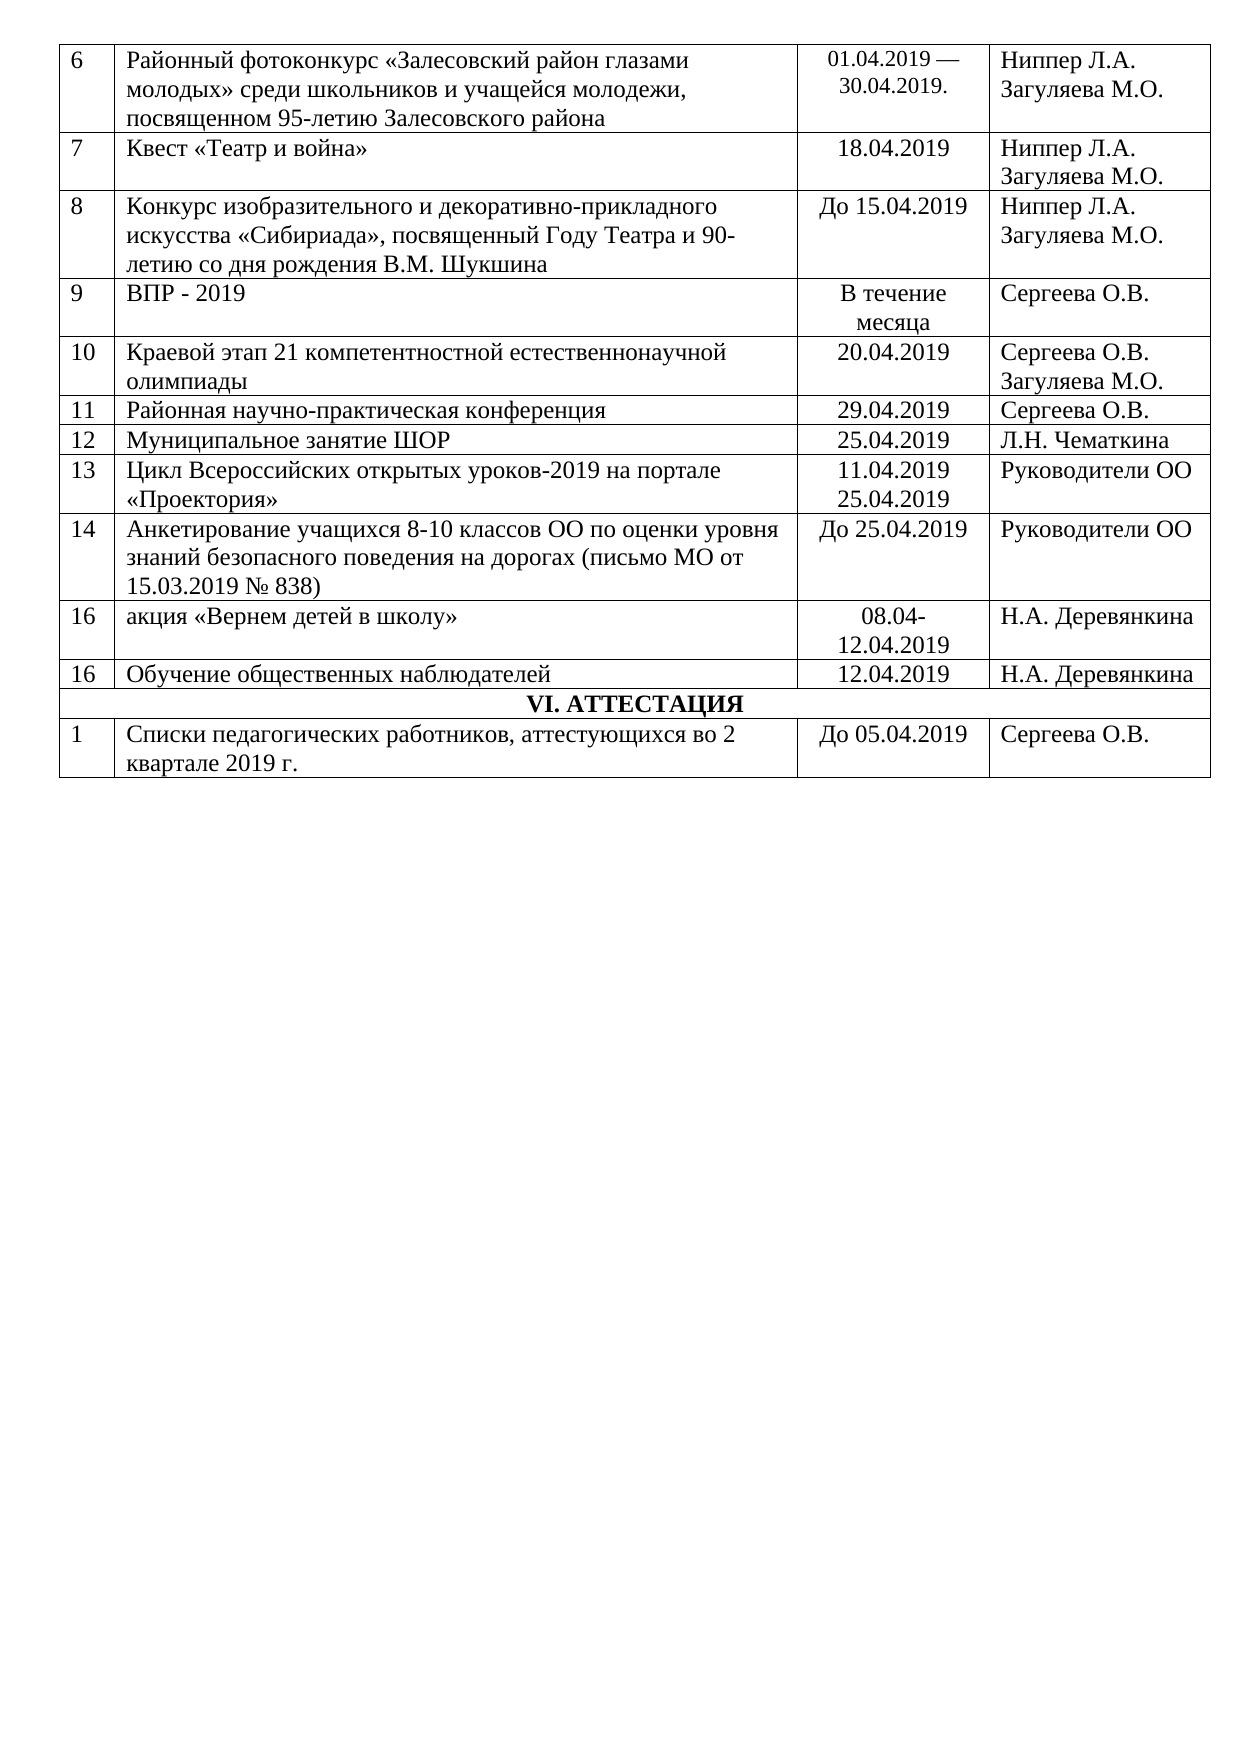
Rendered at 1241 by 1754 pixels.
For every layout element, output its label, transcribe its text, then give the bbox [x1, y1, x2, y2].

table_cell Списки педагогических работников, аттестующихся во 2 квартале 2019 г. [115, 719, 797, 777]
table_cell Н.А. Деревянкина [990, 660, 1210, 688]
table_cell Муниципальное занятие ШОР [115, 425, 797, 454]
table_cell До 25.04.2019 [798, 514, 989, 600]
table_cell 1 [60, 719, 114, 777]
table_cell Цикл Всероссийских открытых уроков-2019 на портале «Проектория» [115, 455, 797, 513]
table_cell 7 [60, 133, 114, 190]
table_cell 10 [60, 337, 114, 394]
table_cell 16 [60, 601, 114, 658]
table_cell Квест «Театр и война» [115, 133, 797, 190]
table_cell Сергеева О.В. [990, 719, 1210, 777]
table_cell 29.04.2019 [798, 396, 989, 424]
table_cell Сергеева О.В. [990, 396, 1210, 424]
table_cell 01.04.2019 — 30.04.2019. [798, 45, 989, 132]
table_cell 18.04.2019 [798, 133, 989, 190]
table_cell До 15.04.2019 [798, 191, 989, 277]
table_cell Сергеева О.В. [990, 279, 1210, 336]
table_cell Ниппер Л.А. Загуляева М.О. [990, 191, 1210, 277]
table_cell До 05.04.2019 [798, 719, 989, 777]
table_cell 25.04.2019 [798, 425, 989, 454]
table_cell Руководители ОО [990, 455, 1210, 513]
table_cell 13 [60, 455, 114, 513]
table_cell 11.04.2019 25.04.2019 [798, 455, 989, 513]
table_cell 14 [60, 514, 114, 600]
table_cell 12.04.2019 [798, 660, 989, 688]
table_cell 16 [60, 660, 114, 688]
table_cell VI. АТТЕСТАЦИЯ [60, 689, 1210, 718]
table_cell 9 [60, 279, 114, 336]
table_cell 12 [60, 425, 114, 454]
table_cell Ниппер Л.А. Загуляева М.О. [990, 133, 1210, 190]
table_cell 20.04.2019 [798, 337, 989, 394]
table_cell 8 [60, 191, 114, 277]
table_cell Руководители ОО [990, 514, 1210, 600]
table_cell акция «Вернем детей в школу» [115, 601, 797, 658]
table_cell Районная научно-практическая конференция [115, 396, 797, 424]
table_cell 11 [60, 396, 114, 424]
table_cell Обучение общественных наблюдателей [115, 660, 797, 688]
table_cell Сергеева О.В. Загуляева М.О. [990, 337, 1210, 394]
table_cell Л.Н. Чематкина [990, 425, 1210, 454]
table_cell Краевой этап 21 компетентностной естественнонаучной олимпиады [115, 337, 797, 394]
table_cell ВПР - 2019 [115, 279, 797, 336]
table_cell Н.А. Деревянкина [990, 601, 1210, 658]
table_cell Анкетирование учащихся 8-10 классов ОО по оценки уровня знаний безопасного поведения на дорогах (письмо МО от 15.03.2019 № 838) [115, 514, 797, 600]
table_cell Районный фотоконкурс «Залесовский район глазами молодых» среди школьников и учащейся молодежи, посвященном 95-летию Залесовского района [115, 45, 797, 132]
table_cell Конкурс изобразительного и декоративно-прикладного искусства «Сибириада», посвященный Году Театра и 90-летию со дня рождения В.М. Шукшина [115, 191, 797, 277]
table_cell 6 [60, 45, 114, 132]
table_cell В течение месяца [798, 279, 989, 336]
table_cell 08.04- 12.04.2019 [798, 601, 989, 658]
table_cell Ниппер Л.А. Загуляева М.О. [990, 45, 1210, 132]
